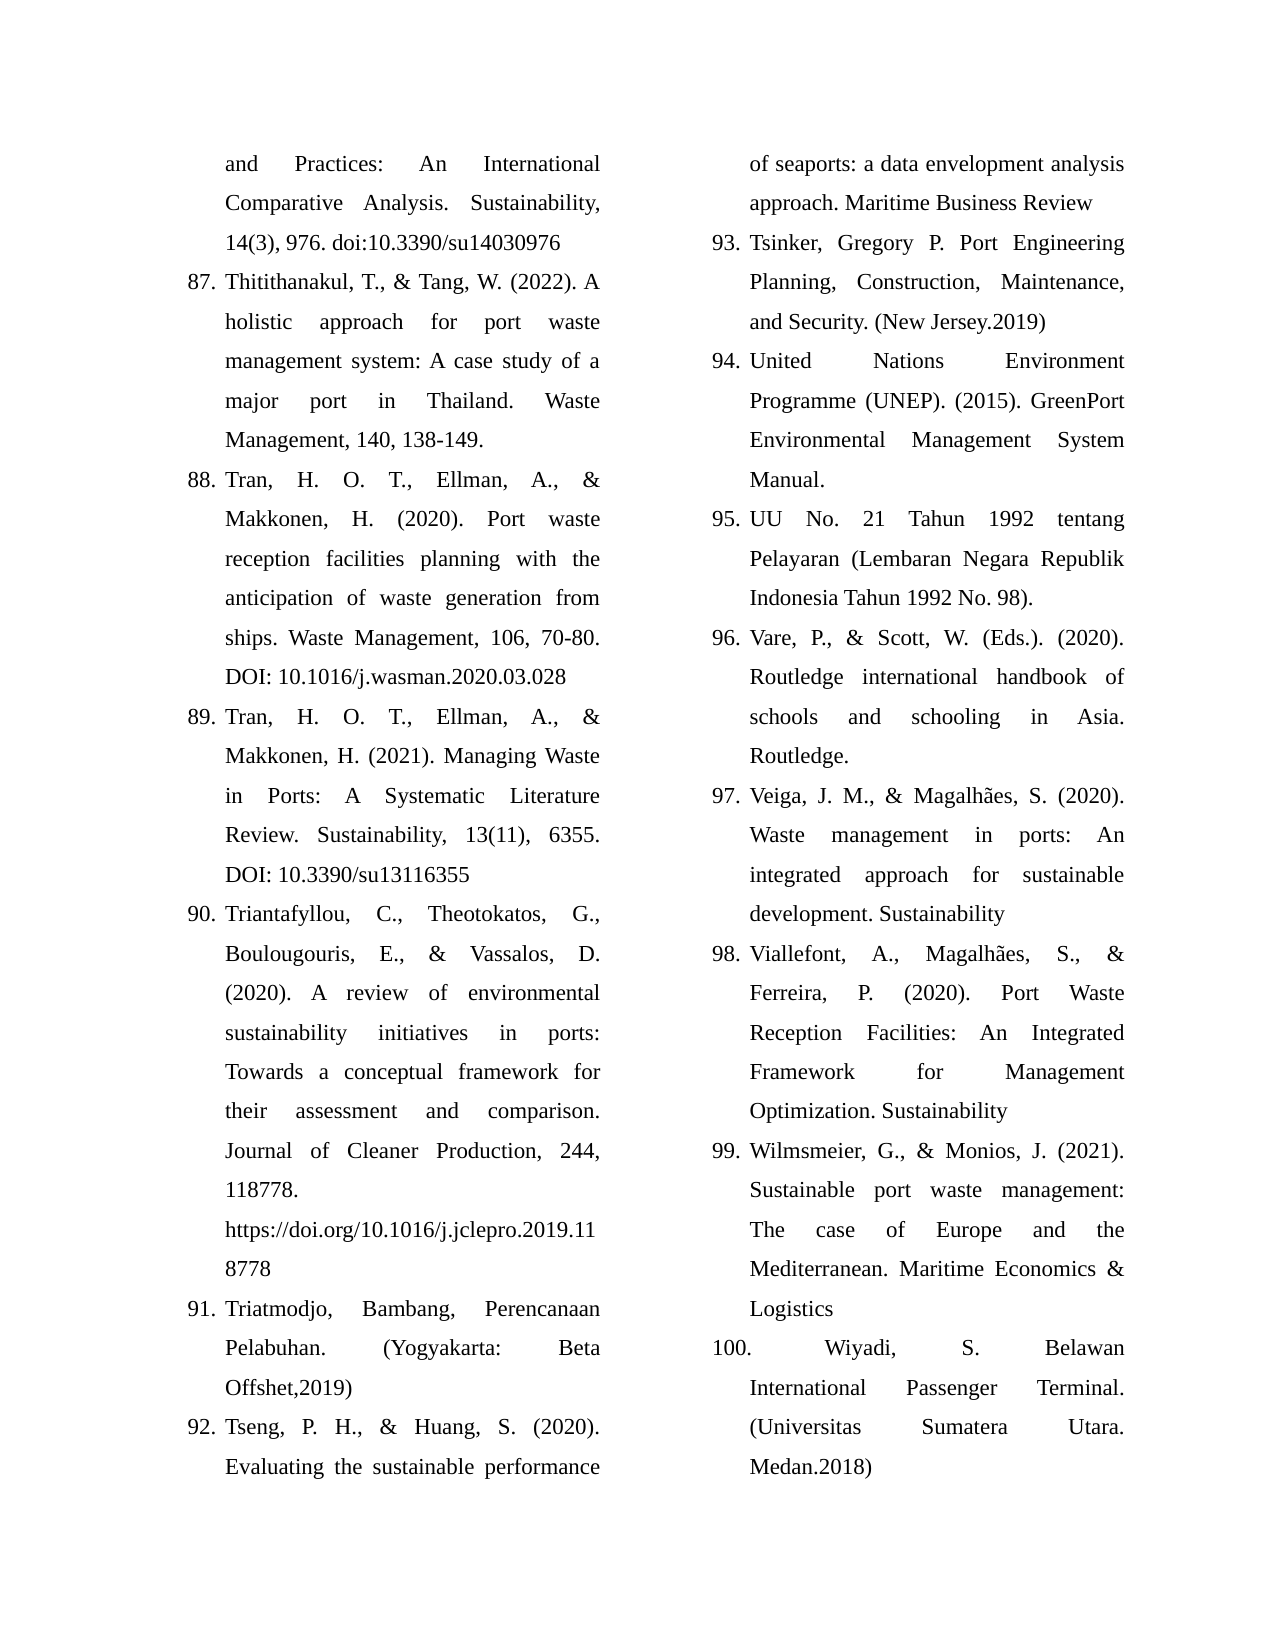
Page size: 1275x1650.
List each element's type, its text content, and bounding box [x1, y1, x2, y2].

list Vare, P., & Scott, W. (Eds.). (2020). Routledge international handbook of schools and schooling in Asia. Routledge. [712, 624, 1125, 768]
list UU No. 21 Tahun 1992 tentang Pelayaran (Lembaran Negara Republik Indonesia Tahun 1992 No. 98). [712, 505, 1125, 611]
list United Nations Environment Programme (UNEP). (2015). GreenPort Environmental Management System Manual. [712, 347, 1125, 492]
list Triatmodjo, Bambang, Perencanaan Pelabuhan. (Yogyakarta: Beta Offshet,2019) [187, 1295, 601, 1400]
list Wiyadi, S. Belawan International Passenger Terminal. (Universitas Sumatera Utara. Medan.2018) [712, 1334, 1125, 1479]
list Tran, H. O. T., Ellman, A., & Makkonen, H. (2020). Port waste reception facilities planning with the anticipation of waste generation from ships. Waste Management, 106, 70-80. DOI: 10.1016/j.wasman.2020.03.028 [187, 466, 601, 689]
list Tsinker, Gregory P. Port Engineering Planning, Construction, Maintenance, and Security. (New Jersey.2019) [712, 229, 1125, 334]
list Tseng, P. H., & Huang, S. (2020). Evaluating the sustainable performance of seaports: a data envelopment analysis approach. Maritime Business Review [187, 1413, 601, 1479]
list Triantafyllou, C., Theotokatos, G., Boulougouris, E., & Vassalos, D. (2020). A review of environmental sustainability initiatives in ports: Towards a conceptual framework for their assessment and comparison. Journal of Cleaner Production, 244, 118778. https://doi.org/10.1016/j.jclepro.2019.118778 [187, 900, 601, 1282]
list Viallefont, A., Magalhães, S., & Ferreira, P. (2020). Port Waste Reception Facilities: An Integrated Framework for Management Optimization. Sustainability [712, 939, 1125, 1124]
list Tran, H. O. T., Ellman, A., & Makkonen, H. (2021). Managing Waste in Ports: A Systematic Literature Review. Sustainability, 13(11), 6355. DOI: 10.3390/su13116355 [187, 703, 601, 887]
list Wilmsmeier, G., & Monios, J. (2021). Sustainable port waste management: The case of Europe and the Mediterranean. Maritime Economics & Logistics [712, 1137, 1125, 1321]
list Veiga, J. M., & Magalhães, S. (2020). Waste management in ports: An integrated approach for sustainable development. Sustainability [712, 782, 1125, 926]
list Tseng, P. H., & Huang, S. (2020). Evaluating the sustainable performance of seaports: a data envelopment analysis approach. Maritime Business Review [712, 150, 1125, 216]
list Thitithanakul, T., & Tang, W. (2022). A holistic approach for port waste management system: A case study of a major port in Thailand. Waste Management, 140, 138-149. [187, 268, 601, 453]
